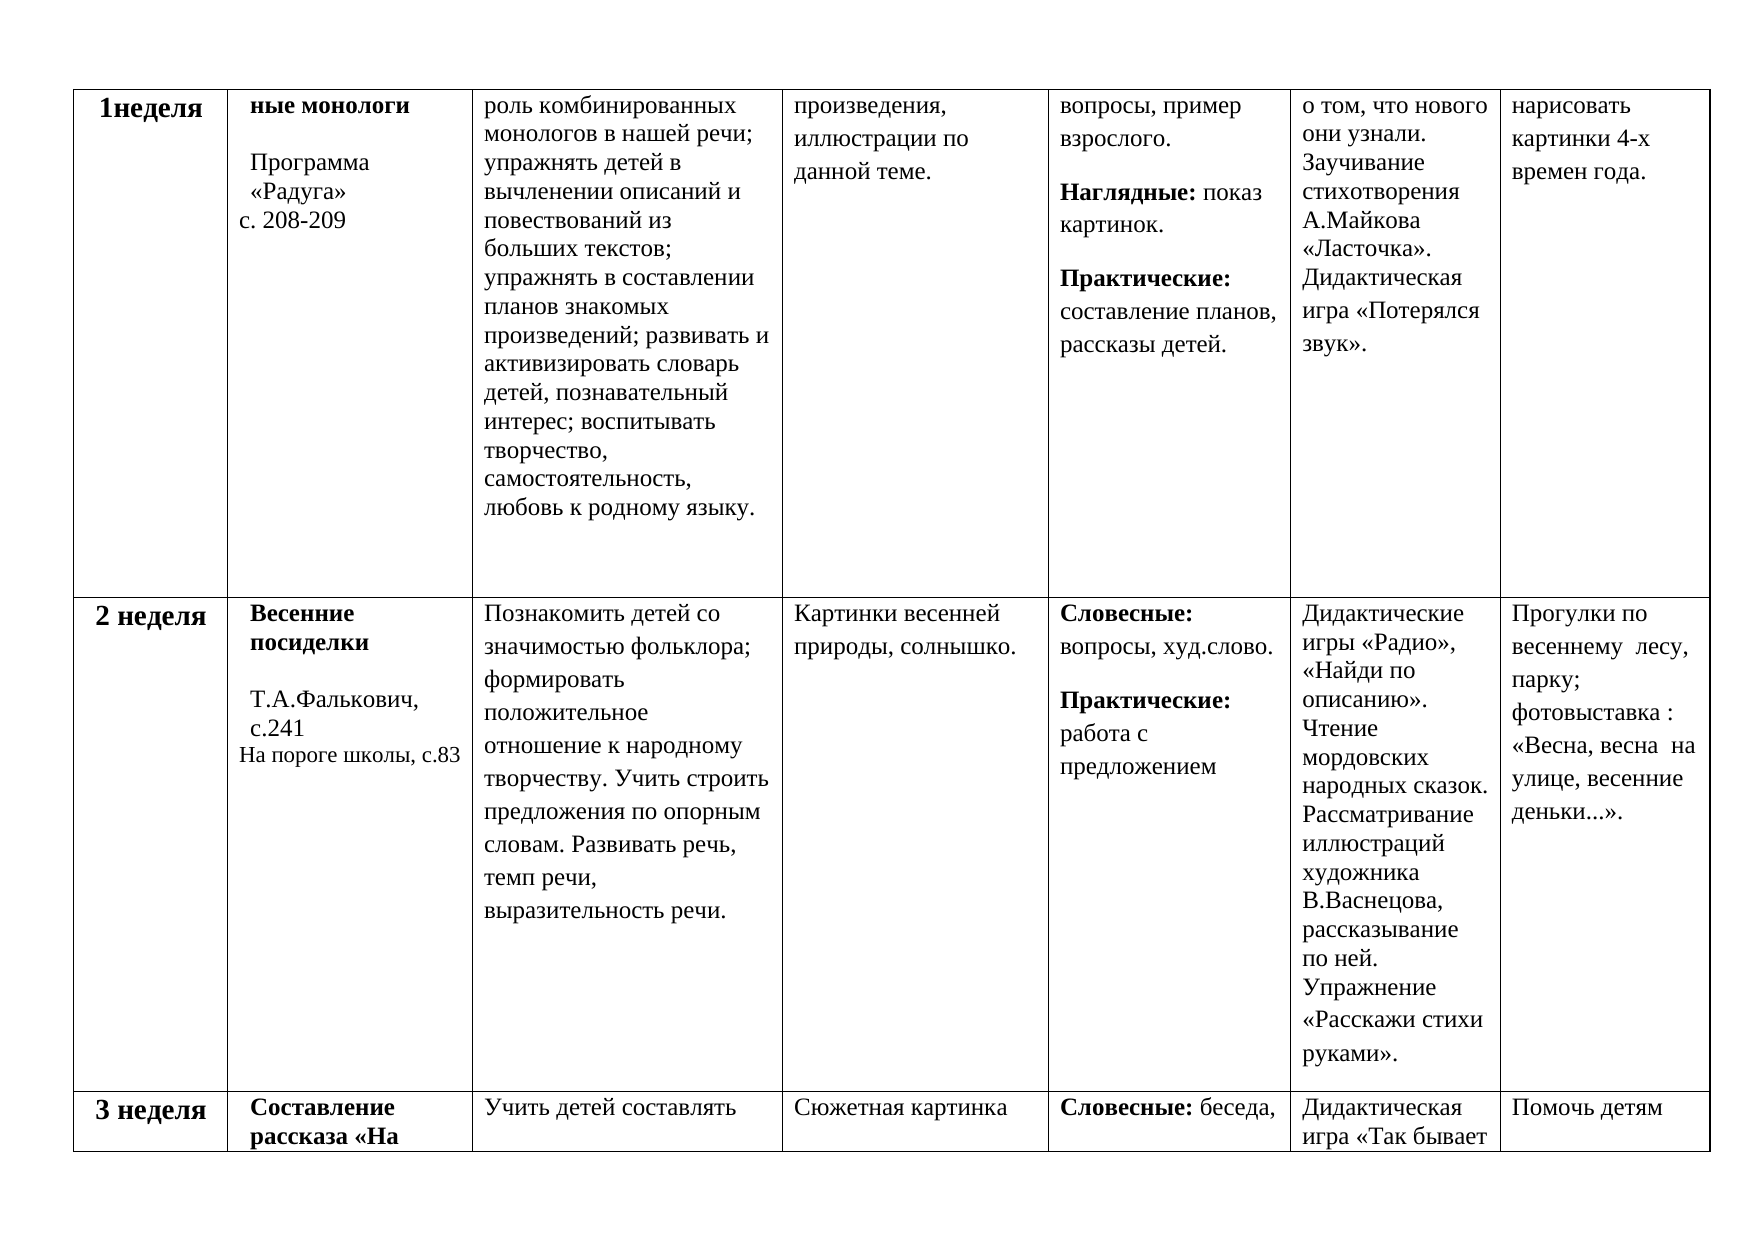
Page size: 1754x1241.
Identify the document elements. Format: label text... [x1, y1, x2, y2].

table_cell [783, 90, 1048, 597]
table_cell Дидактические игры «Радио», «Найди по описанию». Чтение мордовских народных сказок. Рассматривание иллюстраций художника В.Васнецова, рассказывание по ней. Упражнение «Расскажи стихи руками». [1291, 598, 1500, 1091]
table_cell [1049, 90, 1290, 597]
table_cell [473, 90, 782, 597]
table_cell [1049, 1092, 1290, 1151]
table_cell Словесные: вопросы, худ.слово. Практические: работа с предложением [1049, 598, 1290, 1091]
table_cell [473, 1092, 782, 1151]
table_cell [783, 1092, 1048, 1151]
table_cell Апрель 1неделя [74, 90, 227, 597]
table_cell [1291, 1092, 1500, 1151]
table_cell 2 неделя [74, 598, 227, 1091]
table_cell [1501, 1092, 1709, 1151]
table_cell Картинки весенней природы, солнышко. [783, 598, 1048, 1091]
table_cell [1501, 90, 1709, 597]
table_cell Познакомить детей со значимостью фольклора; формировать положительное отношение к народному творчеству. Учить строить предложения по опорным словам. Развивать речь, темп речи, выразительность речи. [473, 598, 782, 1091]
table_cell Весенние посиделки Т.А.Фалькович, с.241 На пороге школы, с.83 [228, 598, 472, 1091]
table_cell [228, 90, 472, 597]
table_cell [1291, 90, 1500, 597]
table_cell 3 неделя [74, 1092, 227, 1151]
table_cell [228, 1092, 472, 1151]
table_cell Прогулки по весеннему лесу, парку; фотовыставка : «Весна, весна на улице, весенние деньки...». [1501, 598, 1709, 1091]
